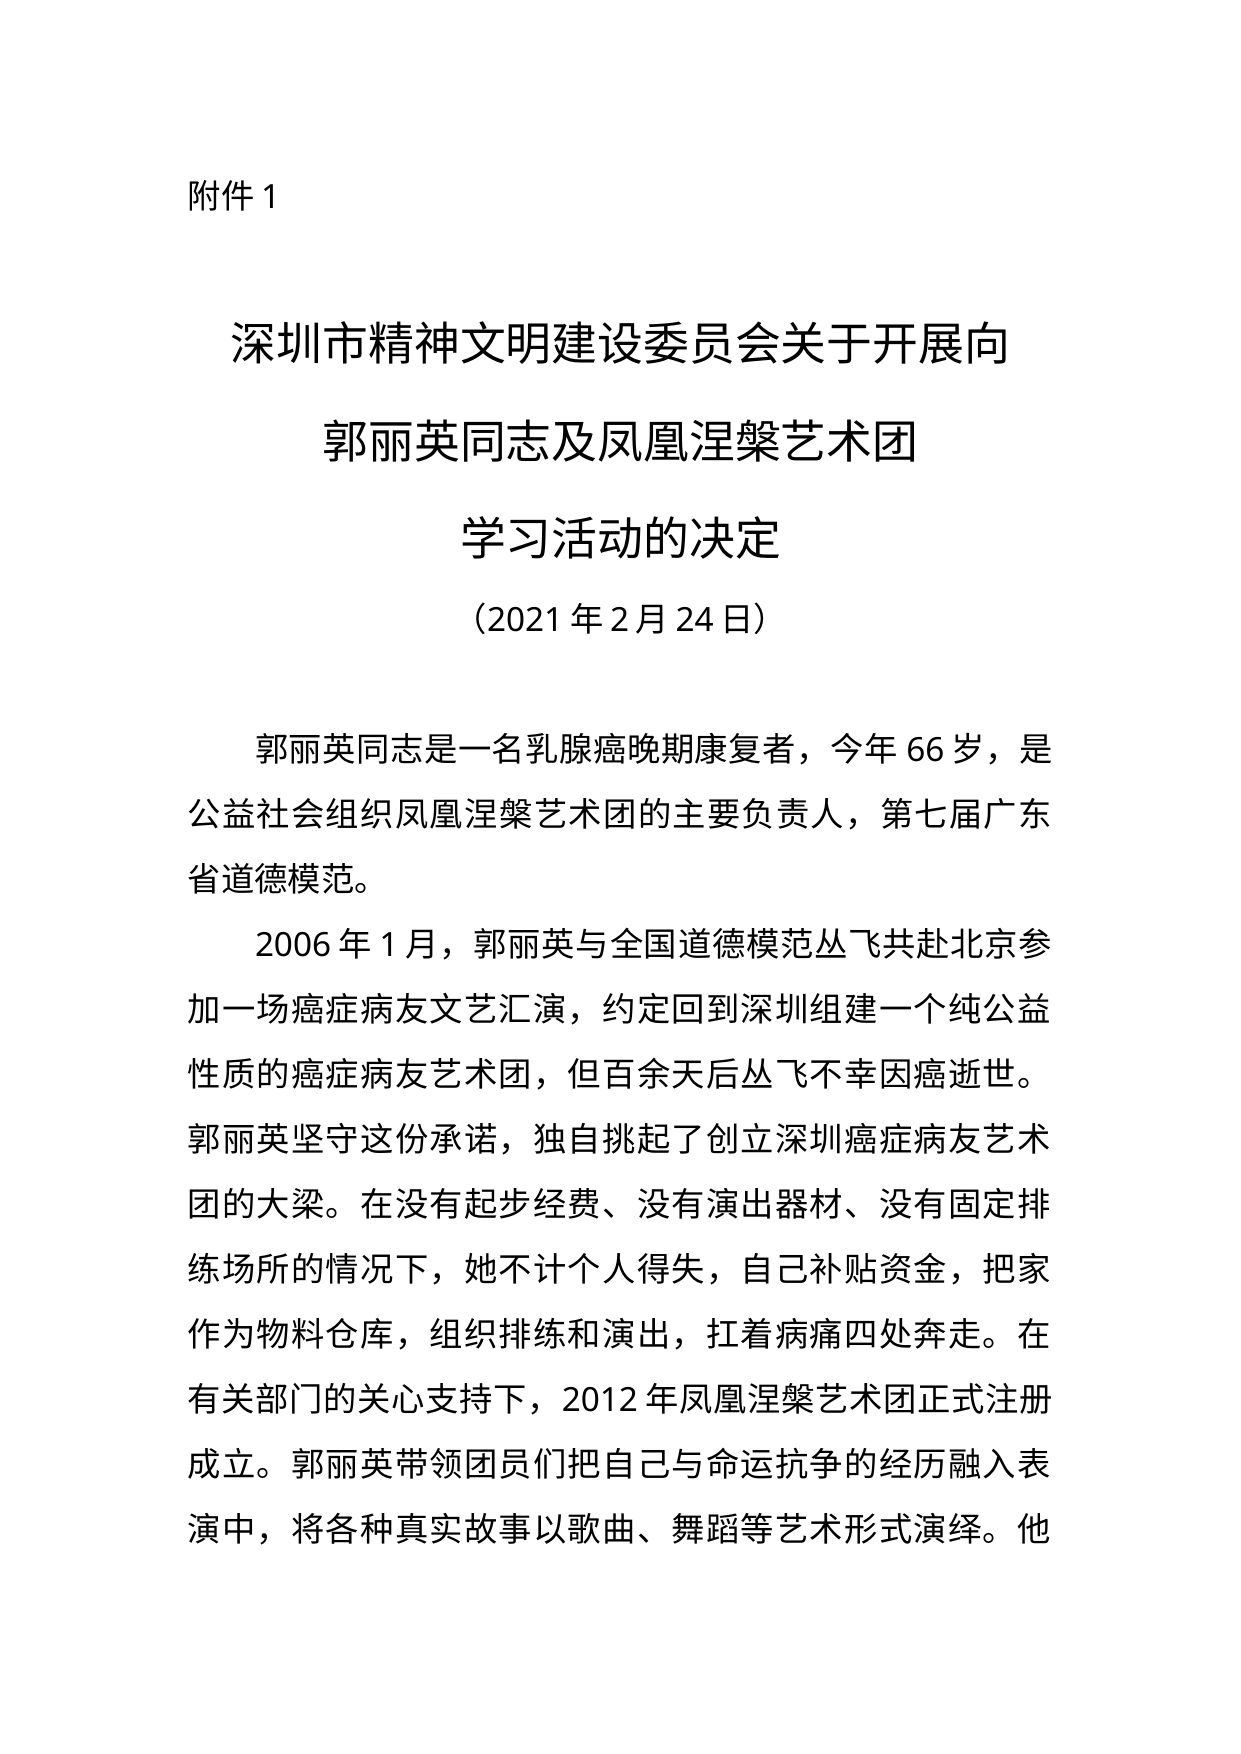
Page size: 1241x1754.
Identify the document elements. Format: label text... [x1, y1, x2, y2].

text 郭丽英同志是一名乳腺癌晚期康复者，今年66岁，是公益社会组织凤凰涅槃艺术团的主要负责人，第七届广东省道德模范。 [187, 714, 1053, 909]
text 附件1 [187, 162, 1053, 227]
text 郭丽英同志及凤凰涅槃艺术团 [187, 389, 1053, 487]
text 学习活动的决定 [187, 487, 1053, 584]
text （2021年2月24日） [187, 584, 1053, 649]
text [187, 909, 1053, 1559]
text 深圳市精神文明建设委员会关于开展向 [187, 292, 1053, 389]
